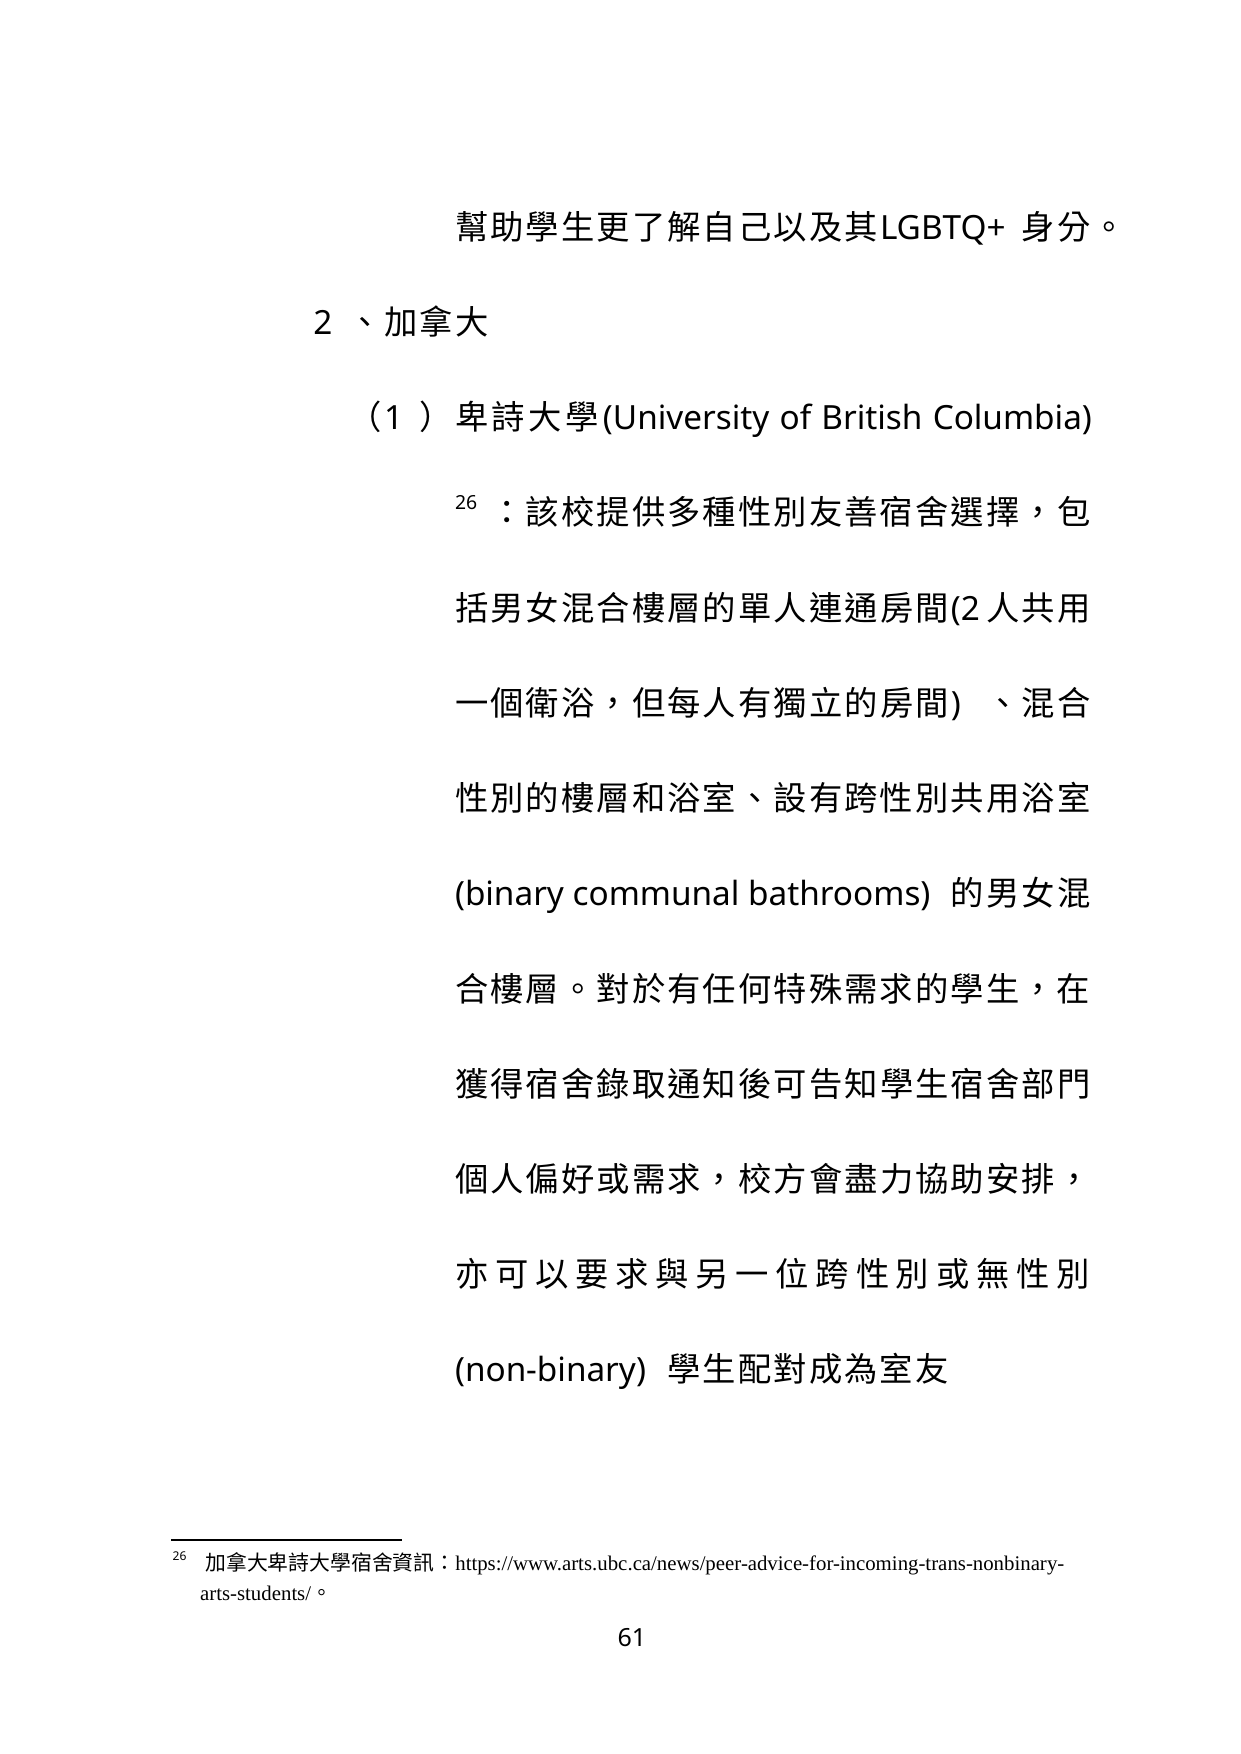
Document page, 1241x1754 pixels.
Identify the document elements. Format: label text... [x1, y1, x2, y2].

subtitle 加拿大 [296, 272, 1092, 368]
subtitle 卑詩大學(University of British Columbia) ：該校提供多種性別友善宿舍選擇，包括男女混合樓層的單人連通房間(2人共用一個衛浴，但每人有獨立的房間)、混合性別的樓層和浴室、設有跨性別共用浴室(binary communal bathrooms)的男女混合樓層。對於有任何特殊需求的學生，在獲得宿舍錄取通知後可告知學生宿舍部門個人偏好或需求，校方會盡力協助安排，亦可以要求與另一位跨性別或無性別(non-binary)學生配對成為室友 [334, 368, 1092, 1415]
